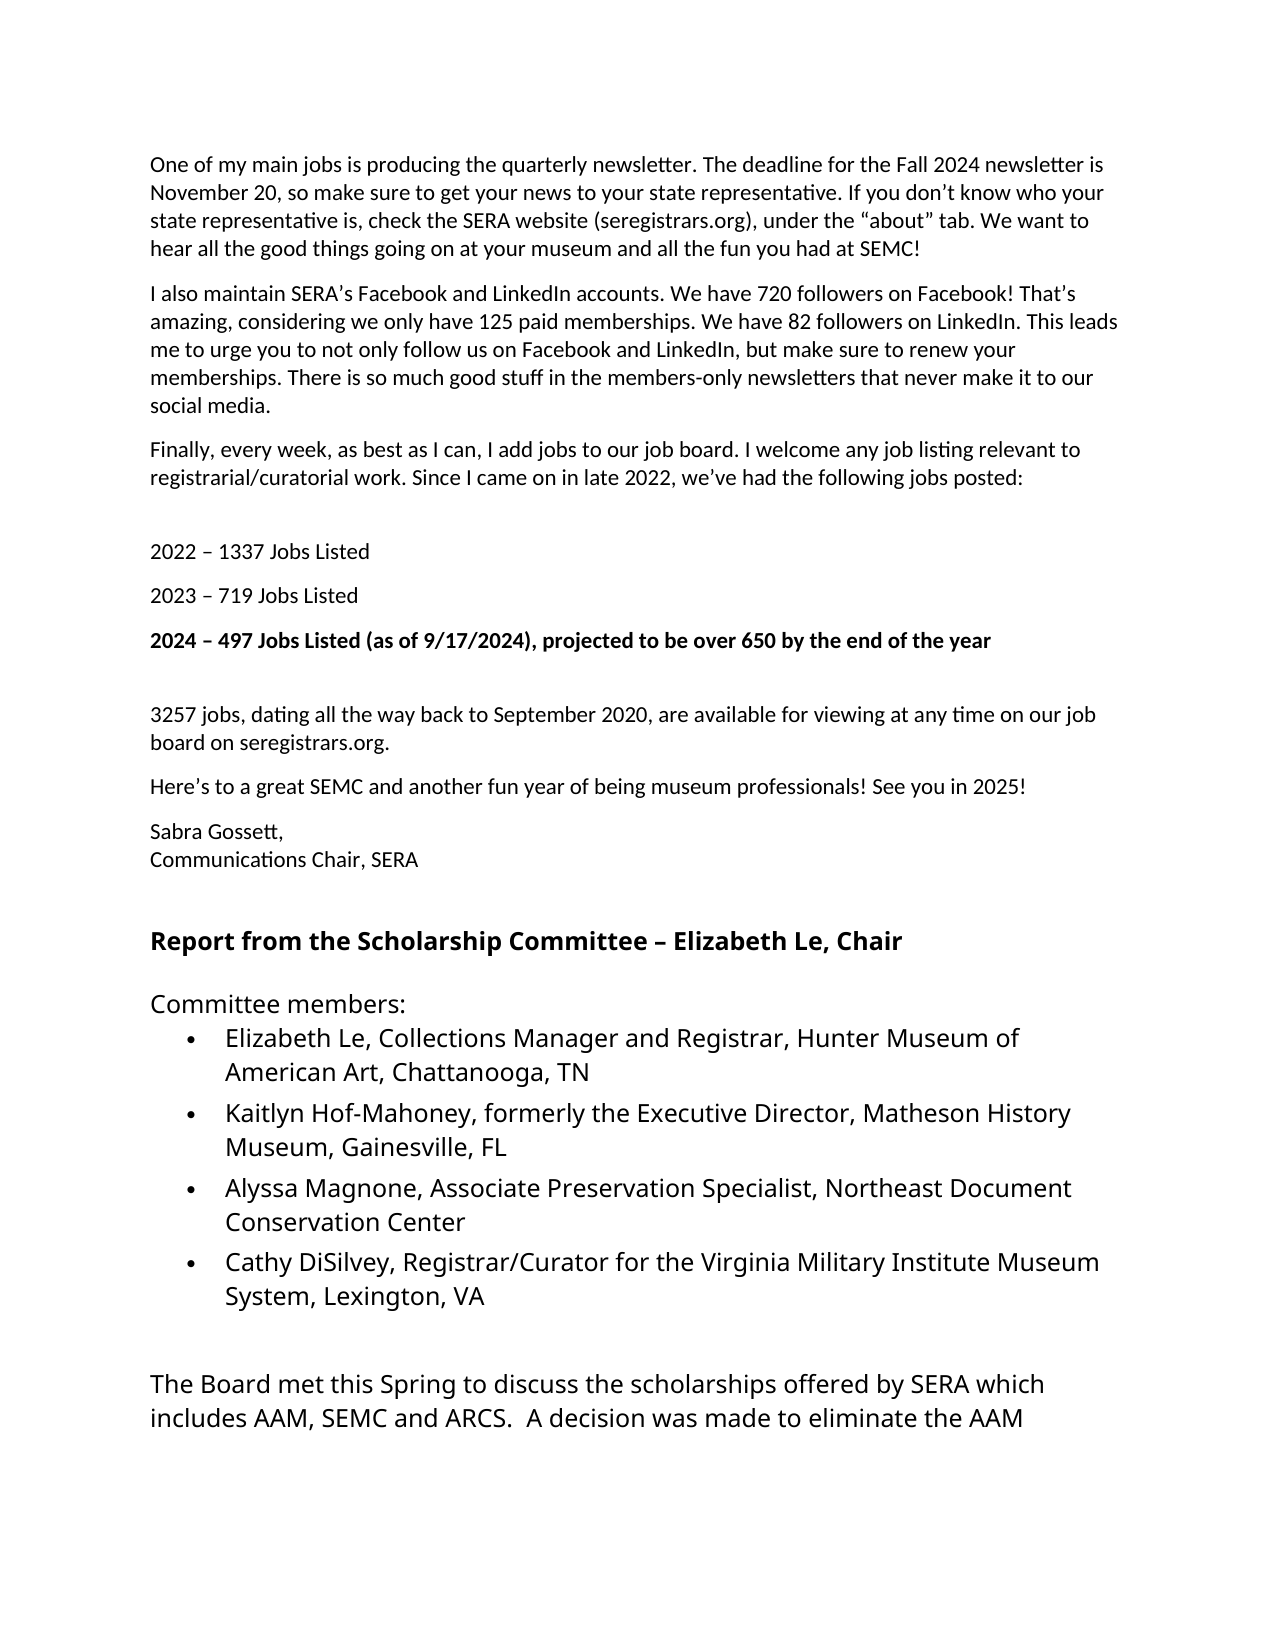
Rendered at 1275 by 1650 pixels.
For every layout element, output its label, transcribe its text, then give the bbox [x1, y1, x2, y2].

text Sabra Gossett, Communications Chair, SERA [150, 817, 1125, 873]
text 2024 – 497 Jobs Listed (as of 9/17/2024), projected to be over 650 by the end of the year [150, 626, 1125, 683]
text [150, 1367, 1125, 1435]
text One of my main jobs is producing the quarterly newsletter. The deadline for the Fall 2024 newsletter is November 20, so make sure to get your news to your state representative. If you don’t know who your state representative is, check the SERA website (seregistrars.org), under the “about” tab. We want to hear all the good things going on at your museum and all the fun you had at SEMC! [150, 150, 1125, 262]
list Elizabeth Le, Collections Manager and Registrar, Hunter Museum of American Art, Chattanooga, TN [187, 1021, 1125, 1089]
text Report from the Scholarship Committee – Elizabeth Le, Chair [150, 924, 1125, 958]
text Committee members: [150, 987, 1125, 1021]
text Here’s to a great SEMC and another fun year of being museum professionals! See you in 2025! [150, 772, 1125, 801]
text 3257 jobs, dating all the way back to September 2020, are available for viewing at any time on our job board on seregistrars.org. [150, 700, 1125, 756]
text 2023 – 719 Jobs Listed [150, 582, 1125, 610]
list Cathy DiSilvey, Registrar/Curator for the Virginia Military Institute Museum System, Lexington, VA [187, 1245, 1125, 1313]
text I also maintain SERA’s Facebook and LinkedIn accounts. We have 720 followers on Facebook! That’s amazing, considering we only have 125 paid memberships. We have 82 followers on LinkedIn. This leads me to urge you to not only follow us on Facebook and LinkedIn, but make sure to renew your memberships. There is so much good stuff in the members-only newsletters that never make it to our social media. [150, 279, 1125, 419]
text 2022 – 1337 Jobs Listed [150, 537, 1125, 565]
list Alyssa Magnone, Associate Preservation Specialist, Northeast Document Conservation Center [187, 1170, 1125, 1238]
text Finally, every week, as best as I can, I add jobs to our job board. I welcome any job listing relevant to registrarial/curatorial work. Since I came on in late 2022, we’ve had the following jobs posted: [150, 436, 1125, 520]
list Kaitlyn Hof-Mahoney, formerly the Executive Director, Matheson History Museum, Gainesville, FL [187, 1096, 1125, 1164]
